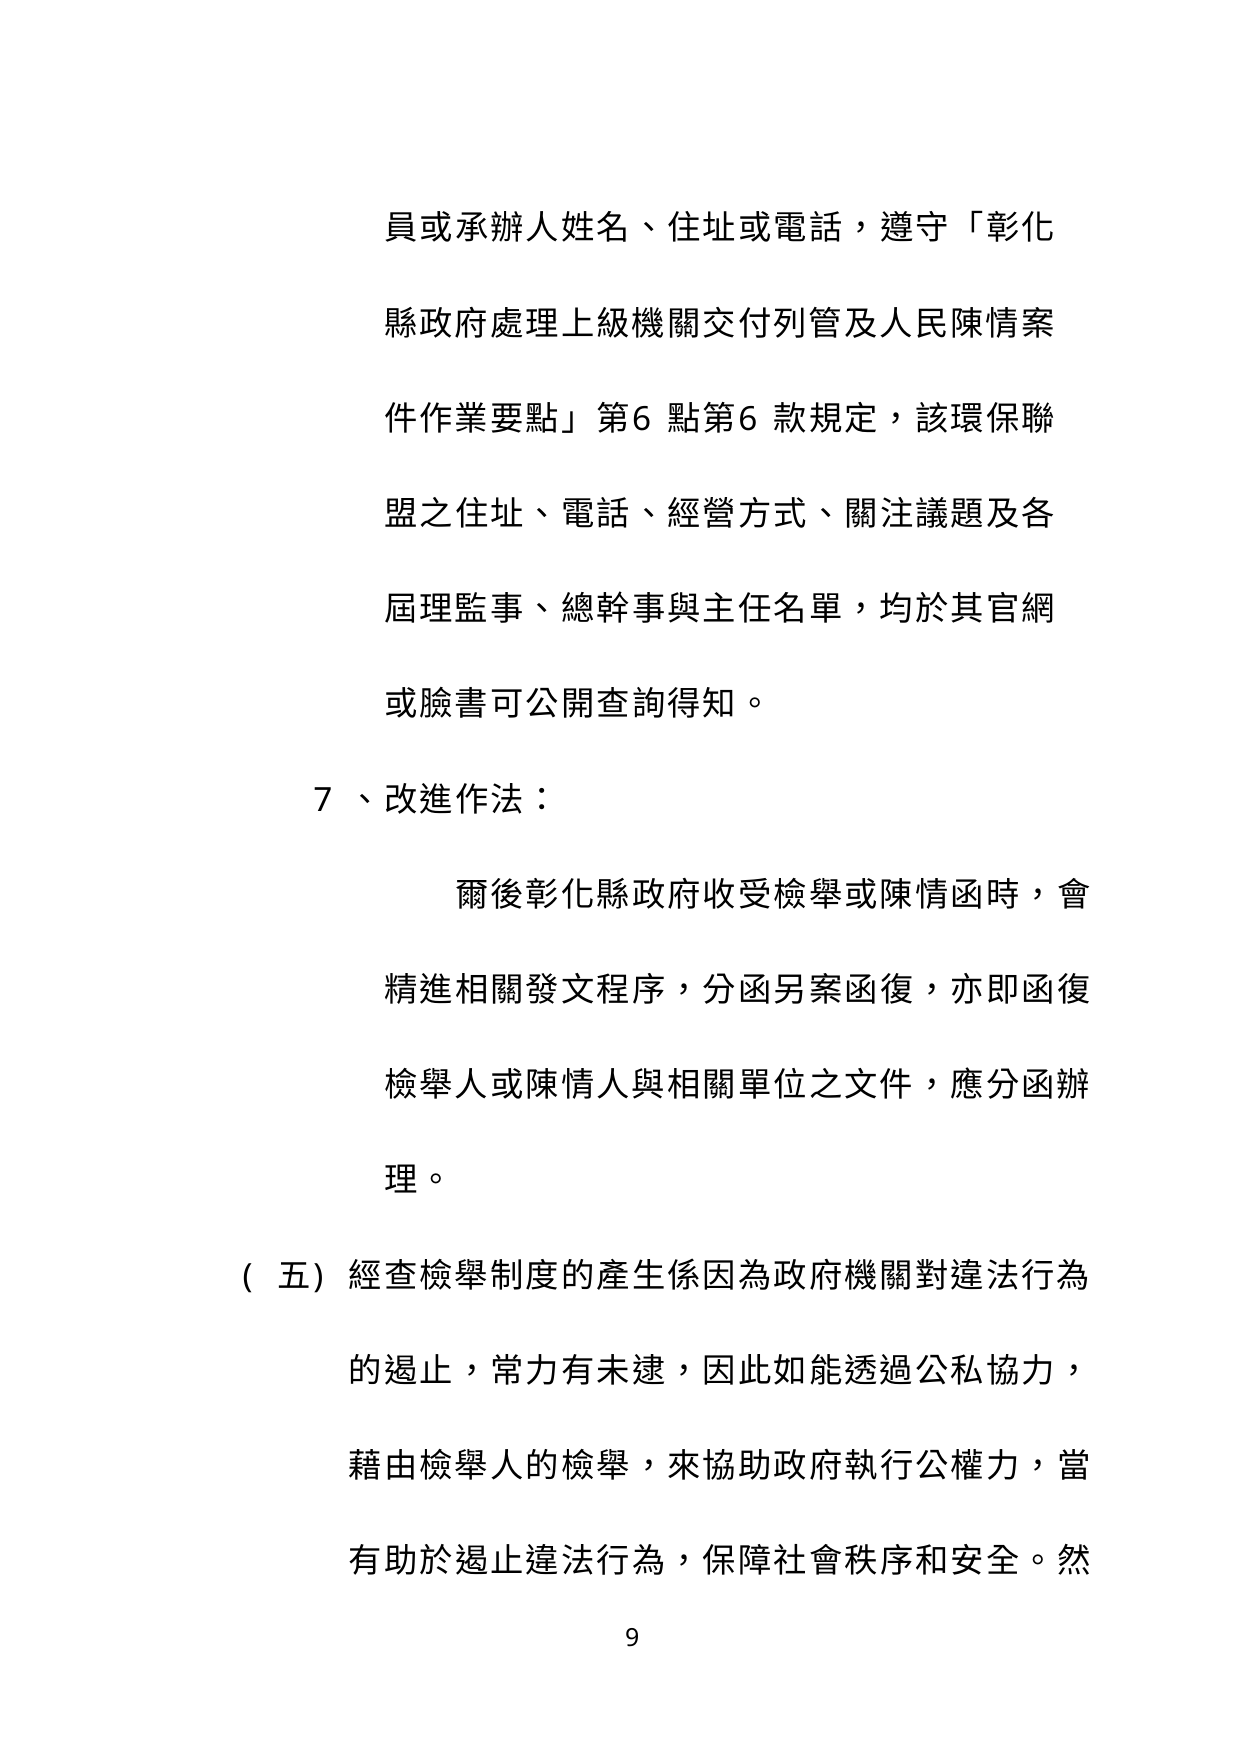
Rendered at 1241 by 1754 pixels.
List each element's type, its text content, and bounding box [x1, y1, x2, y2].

subtitle 爾後彰化縣政府收受檢舉或陳情函時，會精進相關發文程序，分函另案函復，亦即函復檢舉人或陳情人與相關單位之文件，應分函辦理。 [349, 844, 1092, 1225]
subtitle 改進作法： [296, 749, 1057, 844]
subtitle 彰化縣政府未洩漏彰化縣環保聯盟之社團團員或承辦人姓名、住址或電話，遵守「彰化縣政府處理上級機關交付列管及人民陳情案件作業要點」第6點第6款規定，該環保聯盟之住址、電話、經營方式、關注議題及各屆理監事、總幹事與主任名單，均於其官網或臉書可公開查詢得知。 [296, 178, 1057, 749]
